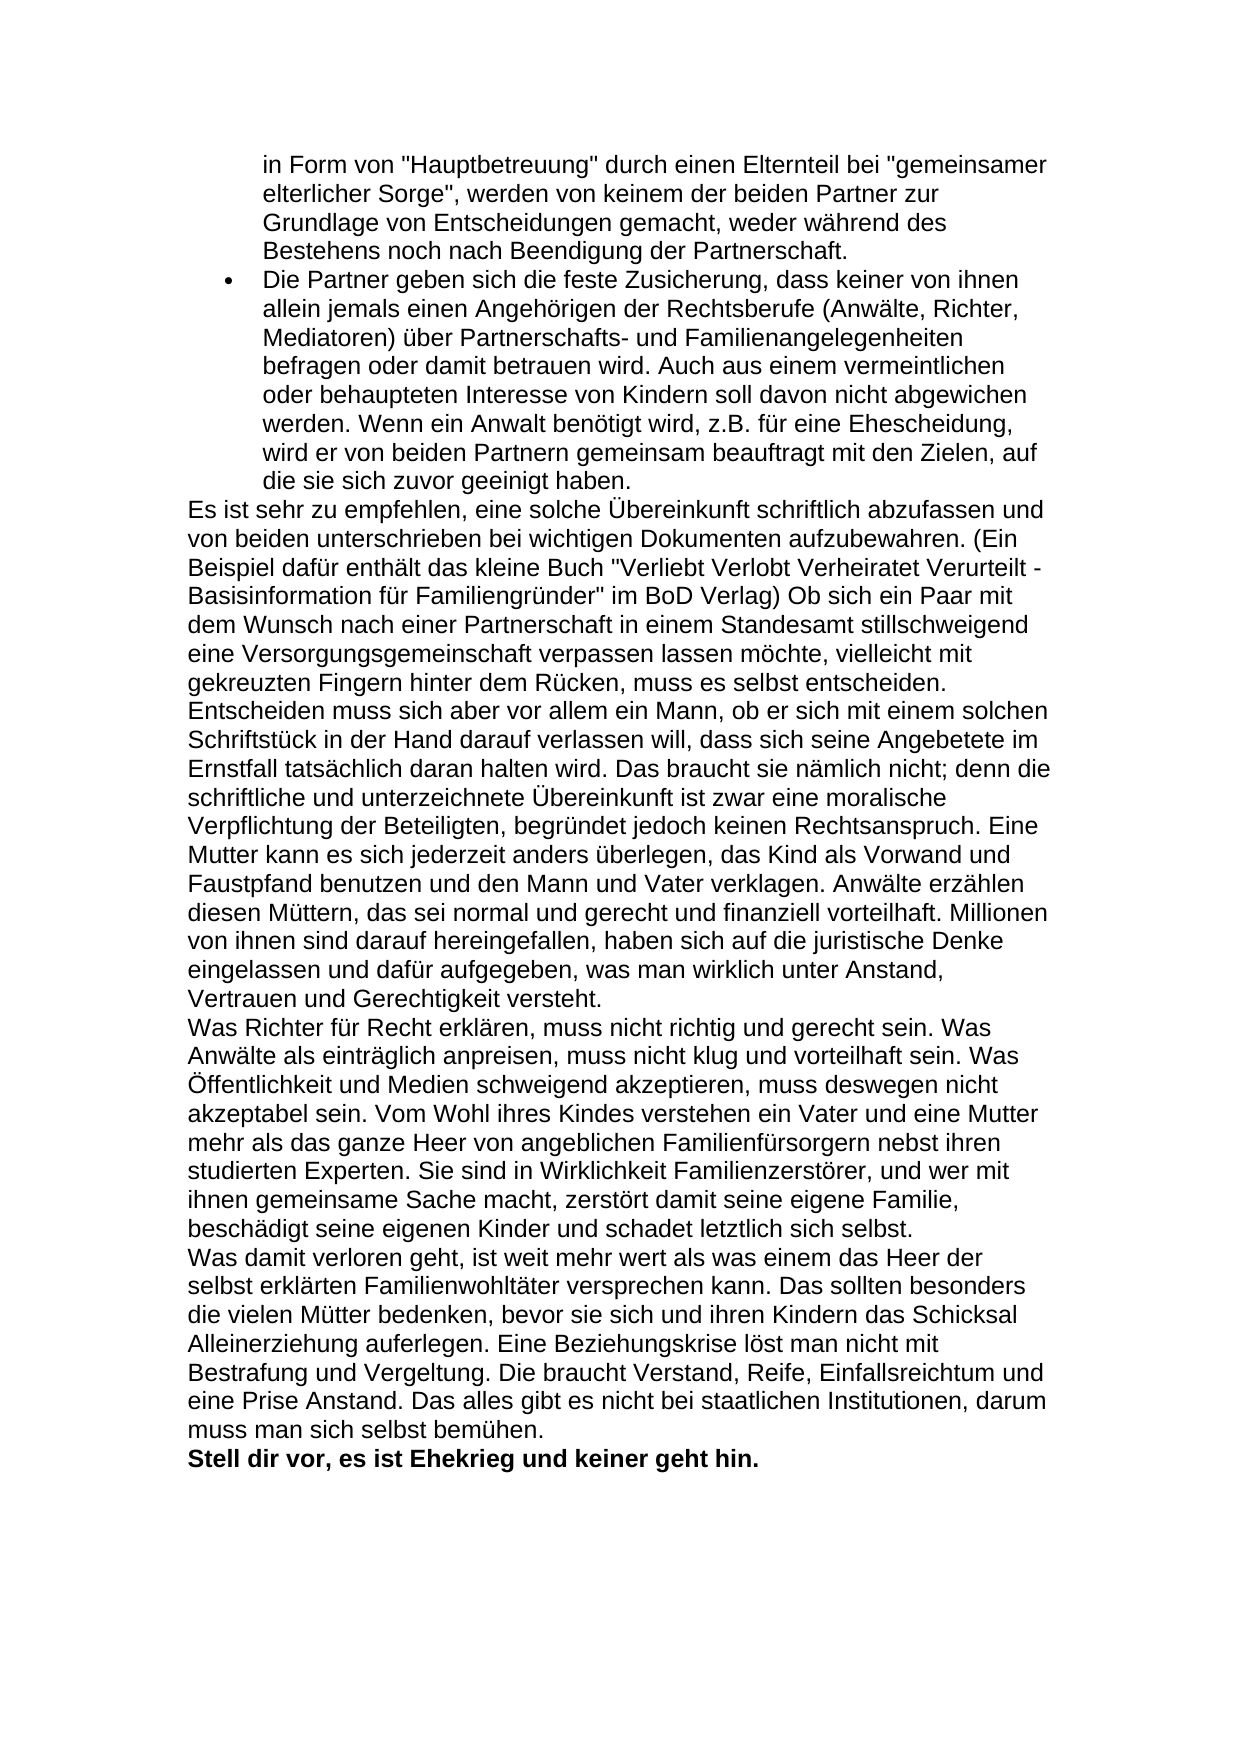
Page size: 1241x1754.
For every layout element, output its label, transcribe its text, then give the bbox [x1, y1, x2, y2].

text Es ist sehr zu empfehlen, eine solche Übereinkunft schriftlich abzufassen und von beiden unterschrieben bei wichtigen Dokumenten aufzubewahren. (Ein Beispiel dafür enthält das kleine Buch "Verliebt Verlobt Verheiratet Verurteilt - Basisinformation für Familiengründer" im BoD Verlag) Ob sich ein Paar mit dem Wunsch nach einer Partnerschaft in einem Standesamt stillschweigend eine Versorgungsgemeinschaft verpassen lassen möchte, vielleicht mit gekreuzten Fingern hinter dem Rücken, muss es selbst entscheiden. [187, 495, 1053, 696]
text Entscheiden muss sich aber vor allem ein Mann, ob er sich mit einem solchen Schriftstück in der Hand darauf verlassen will, dass sich seine Angebetete im Ernstfall tatsächlich daran halten wird. Das braucht sie nämlich nicht; denn die schriftliche und unterzeichnete Übereinkunft ist zwar eine moralische Verpflichtung der Beteiligten, begründet jedoch keinen Rechtsanspruch. Eine Mutter kann es sich jederzeit anders überlegen, das Kind als Vorwand und Faustpfand benutzen und den Mann und Vater verklagen. Anwälte erzählen diesen Müttern, das sei normal und gerecht und finanziell vorteilhaft. Millionen von ihnen sind darauf hereingefallen, haben sich auf die juristische Denke eingelassen und dafür aufgegeben, was man wirklich unter Anstand, Vertrauen und Gerechtigkeit versteht. [187, 696, 1053, 1012]
text Was damit verloren geht, ist weit mehr wert als was einem das Heer der selbst erklärten Familienwohltäter versprechen kann. Das sollten besonders die vielen Mütter bedenken, bevor sie sich und ihren Kindern das Schicksal Alleinerziehung auferlegen. Eine Beziehungskrise löst man nicht mit Bestrafung und Vergeltung. Die braucht Verstand, Reife, Einfallsreichtum und eine Prise Anstand. Das alles gibt es nicht bei staatlichen Institutionen, darum muss man sich selbst bemühen. [187, 1242, 1053, 1444]
text Was Richter für Recht erklären, muss nicht richtig und gerecht sein. Was Anwälte als einträglich anpreisen, muss nicht klug und vorteilhaft sein. Was Öffentlichkeit und Medien schweigend akzeptieren, muss deswegen nicht akzeptabel sein. Vom Wohl ihres Kindes verstehen ein Vater und eine Mutter mehr als das ganze Heer von angeblichen Familienfürsorgern nebst ihren studierten Experten. Sie sind in Wirklichkeit Familienzerstörer, und wer mit ihnen gemeinsame Sache macht, zerstört damit seine eigene Familie, beschädigt seine eigenen Kinder und schadet letztlich sich selbst. [187, 1012, 1053, 1242]
text Stell dir vor, es ist Ehekrieg und keiner geht hin. [187, 1444, 1053, 1472]
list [225, 150, 1053, 265]
list Die Partner geben sich die feste Zusicherung, dass keiner von ihnen allein jemals einen Angehörigen der Rechtsberufe (Anwälte, Richter, Mediatoren) über Partnerschafts- und Familienangelegenheiten befragen oder damit betrauen wird. Auch aus einem vermeintlichen oder behaupteten Interesse von Kindern soll davon nicht abgewichen werden. Wenn ein Anwalt benötigt wird, z.B. für eine Ehescheidung, wird er von beiden Partnern gemeinsam beauftragt mit den Zielen, auf die sie sich zuvor geeinigt haben. [225, 265, 1053, 495]
